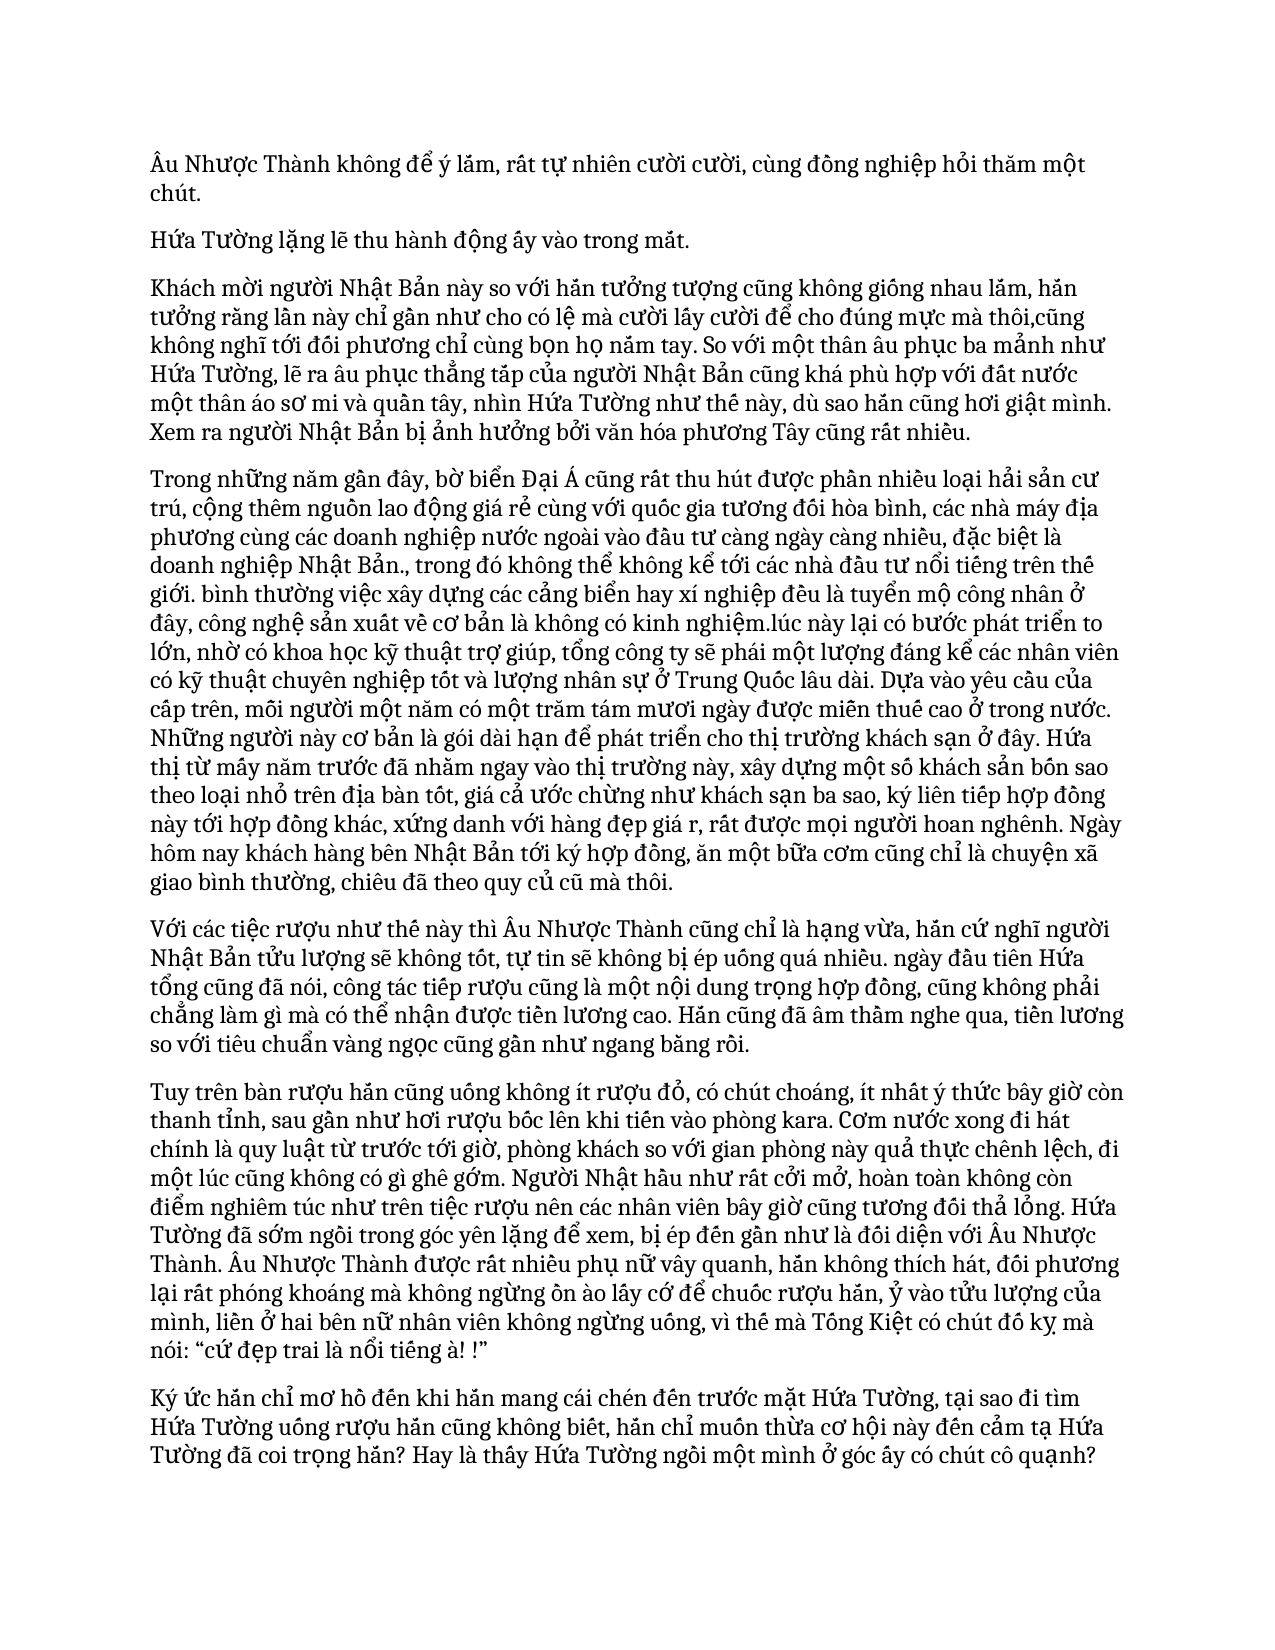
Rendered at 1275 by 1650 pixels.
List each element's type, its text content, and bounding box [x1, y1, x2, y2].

text Khách mời người Nhật Bản này so với hắn tưởng tượng cũng không giống nhau lắm, hắn tưởng rằng lần này chỉ gần như cho có lệ mà cười lấy cười để cho đúng mực mà thôi,cũng không nghĩ tới đối phương chỉ cùng bọn họ nắm tay. So với một thân âu phục ba mảnh như Hứa Tường, lẽ ra âu phục thẳng tắp của người Nhật Bản cũng khá phù hợp với đất nước một thân áo sơ mi và quần tây, nhìn Hứa Tường như thế này, dù sao hắn cũng hơi giật mình. Xem ra người Nhật Bản bị ảnh hưởng bởi văn hóa phương Tây cũng rất nhiều. [150, 274, 1125, 446]
text Với các tiệc rượu như thế này thì Âu Nhược Thành cũng chỉ là hạng vừa, hắn cứ nghĩ người Nhật Bản tửu lượng sẽ không tốt, tự tin sẽ không bị ép uống quá nhiều. ngày đầu tiên Hứa tổng cũng đã nói, công tác tiếp rượu cũng là một nội dung trọng hợp đồng, cũng không phải chẳng làm gì mà có thể nhận được tiền lương cao. Hắn cũng đã âm thầm nghe qua, tiền lương so với tiêu chuẩn vàng ngọc cũng gần như ngang bằng rồi. [150, 915, 1125, 1059]
text Âu Nhược Thành không để ý lắm, rất tự nhiên cười cười, cùng đồng nghiệp hỏi thăm một chút. [150, 150, 1125, 207]
text Hứa Tường lặng lẽ thu hành động ấy vào trong mắt. [150, 226, 1125, 255]
text Ký ức hắn chỉ mơ hồ đến khi hắn mang cái chén đến trước mặt Hứa Tường, tại sao đi tìm Hứa Tường uống rượu hắn cũng không biết, hắn chỉ muốn thừa cơ hội này đến cảm tạ Hứa Tường đã coi trọng hắn? Hay là thấy Hứa Tường ngồi một mình ở góc ấy có chút cô quạnh? [150, 1384, 1125, 1470]
text Trong những năm gần đây, bờ biển Đại Á cũng rất thu hút được phần nhiều loại hải sản cư trú, cộng thêm nguồn lao động giá rẻ cùng với quốc gia tương đối hòa bình, các nhà máy địa phương cùng các doanh nghiệp nước ngoài vào đầu tư càng ngày càng nhiều, đặc biệt là doanh nghiệp Nhật Bản., trong đó không thể không kể tới các nhà đầu tư nổi tiếng trên thế giới. bình thường việc xây dựng các cảng biển hay xí nghiệp đều là tuyển mộ công nhân ở đây, công nghệ sản xuất về cơ bản là không có kinh nghiệm.lúc này lại có bước phát triển to lớn, nhờ có khoa học kỹ thuật trợ giúp, tổng công ty sẽ phái một lượng đáng kể các nhân viên có kỹ thuật chuyên nghiệp tốt và lượng nhân sự ở Trung Quốc lâu dài. Dựa vào yêu cầu của cấp trên, mỗi người một năm có một trăm tám mươi ngày được miễn thuế cao ở trong nước. Những người này cơ bản là gói dài hạn để phát triển cho thị trường khách sạn ở đây. Hứa thị từ mấy năm trước đã nhằm ngay vào thị trường này, xây dựng một số khách sản bốn sao theo loại nhỏ trên địa bàn tốt, giá cả ước chừng như khách sạn ba sao, ký liên tiếp hợp đồng này tới hợp đồng khác, xứng danh với hàng đẹp giá r, rất được mọi người hoan nghênh. Ngày hôm nay khách hàng bên Nhật Bản tới ký hợp đồng, ăn một bữa cơm cũng chỉ là chuyện xã giao bình thường, chiêu đã theo quy củ cũ mà thôi. [150, 465, 1125, 896]
text Tuy trên bàn rượu hắn cũng uống không ít rượu đỏ, có chút choáng, ít nhất ý thức bây giờ còn thanh tỉnh, sau gần như hơi rượu bốc lên khi tiến vào phòng kara. Cơm nước xong đi hát chính là quy luật từ trước tới giờ, phòng khách so với gian phòng này quả thực chênh lệch, đi một lúc cũng không có gì ghê gớm. Người Nhật hầu như rất cởi mở, hoàn toàn không còn điểm nghiêm túc như trên tiệc rượu nên các nhân viên bây giờ cũng tương đối thả lỏng. Hứa Tường đã sớm ngồi trong góc yên lặng để xem, bị ép đến gần như là đối diện với Âu Nhược Thành. Âu Nhược Thành được rất nhiều phụ nữ vây quanh, hắn không thích hát, đối phương lại rất phóng khoáng mà không ngừng ồn ào lấy cớ để chuốc rượu hắn, ỷ vào tửu lượng của mình, liền ở hai bên nữ nhân viên không ngừng uống, vì thế mà Tống Kiệt có chút đố kỵ mà nói: “cứ đẹp trai là nổi tiếng à! !” [150, 1077, 1125, 1365]
